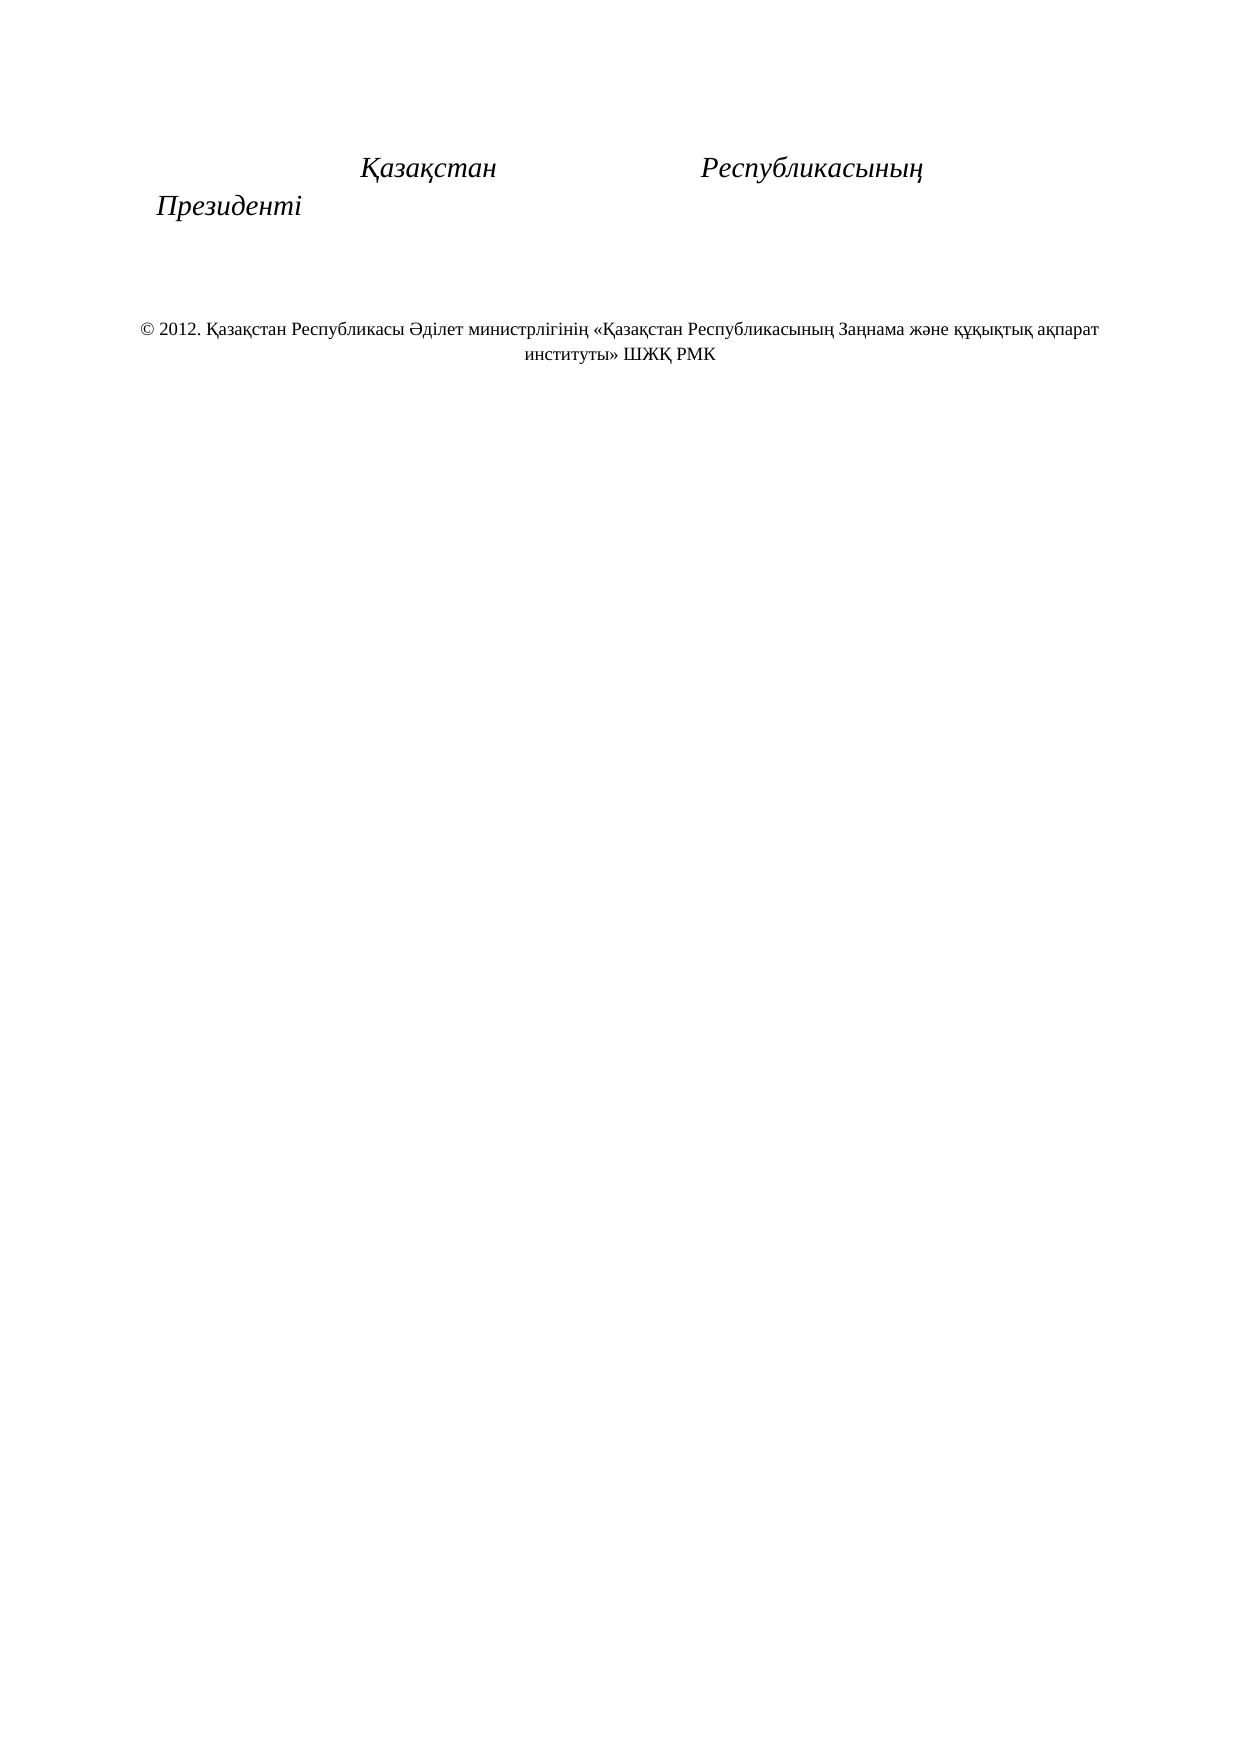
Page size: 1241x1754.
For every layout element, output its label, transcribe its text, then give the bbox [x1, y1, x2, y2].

text Қазақстан Республикасының Президенті [112, 150, 1128, 222]
text © 2012. Қазақстан Республикасы Әділет министрлігінің «Қазақстан Республикасының Заңнама және құқықтық ақпарат институты» ШЖҚ РМК [112, 318, 1128, 364]
